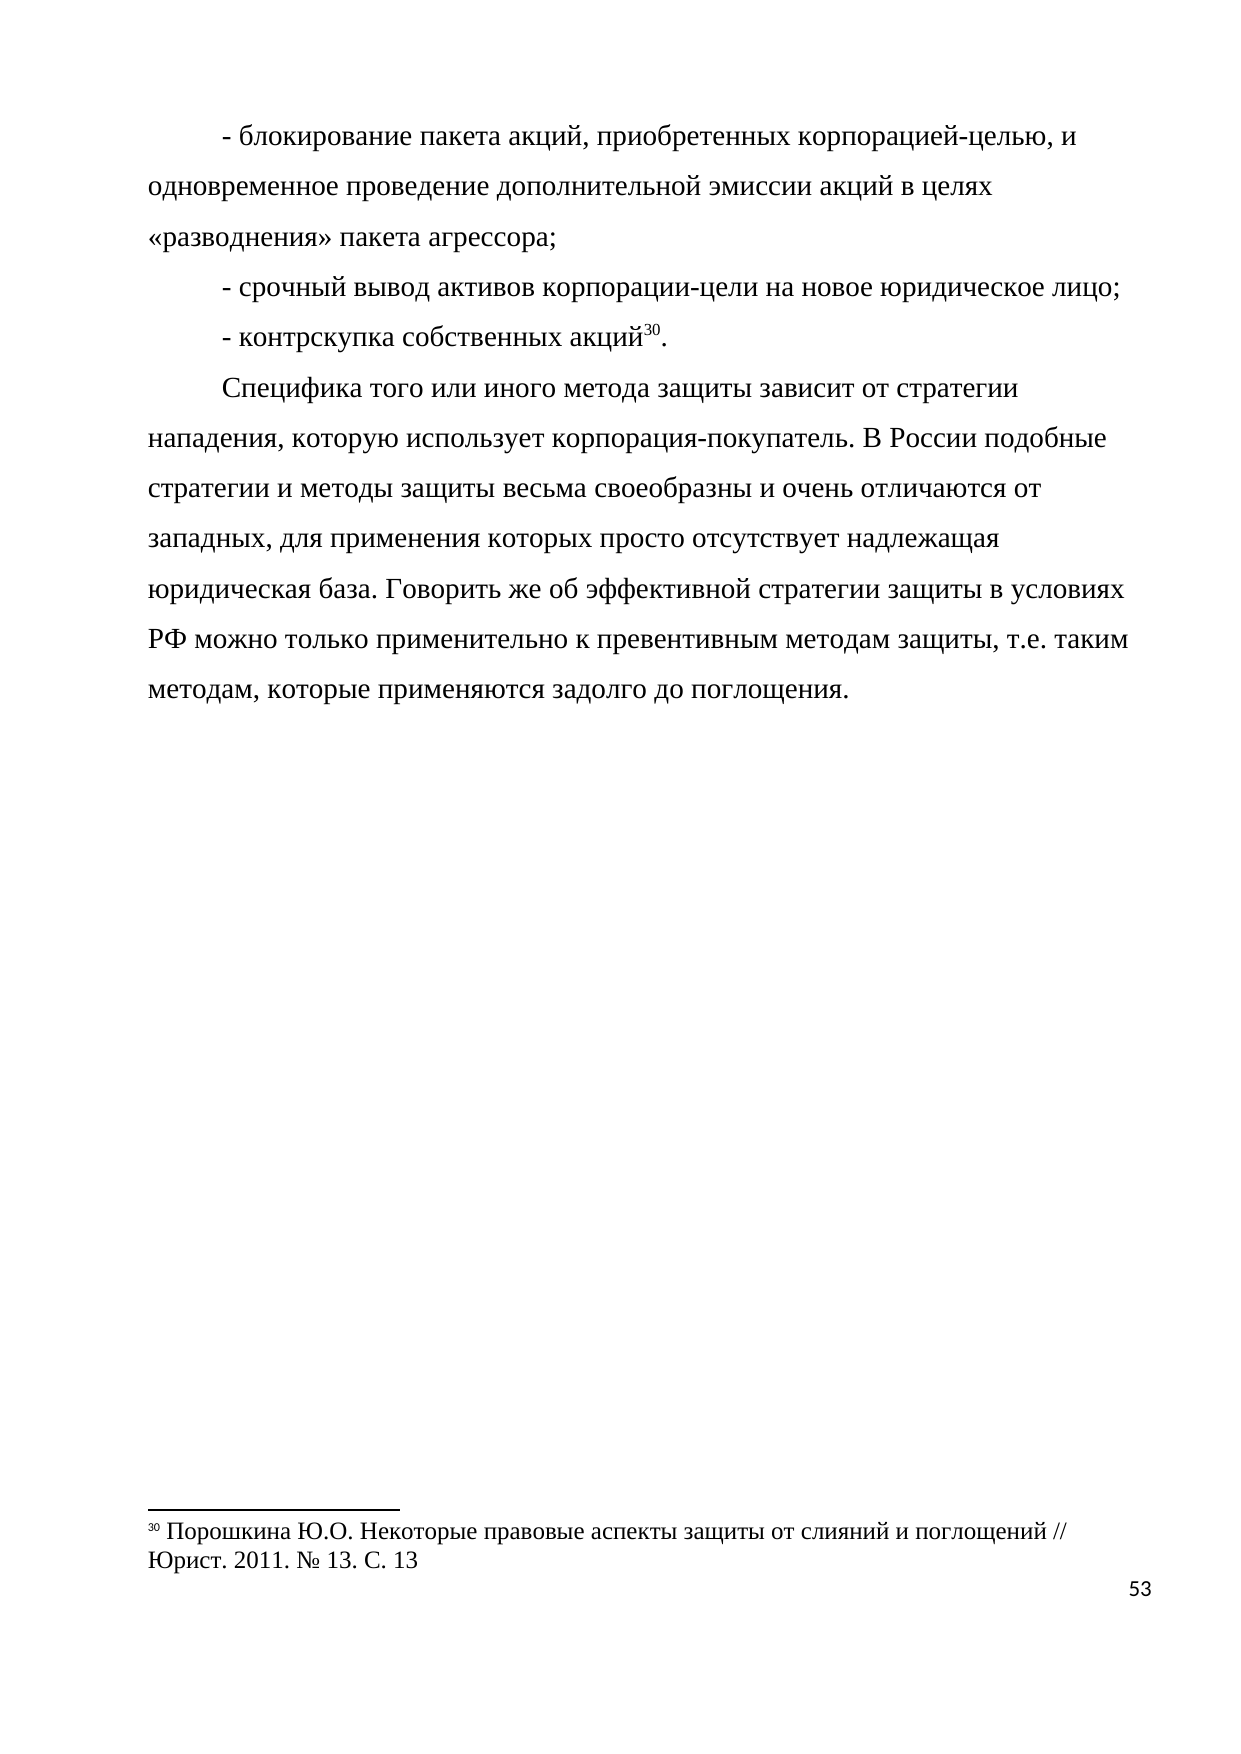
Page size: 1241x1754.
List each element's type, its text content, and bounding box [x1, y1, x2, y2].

text - контрскупка собственных акций. [148, 319, 1152, 353]
text Специфика того или иного метода защиты зависит от стратегии нападения, которую использует корпорация-покупатель. В России подобные стратегии и методы защиты весьма своеобразны и очень отличаются от западных, для применения которых просто отсутствует надлежащая юридическая база. Говорить же об эффективной стратегии защиты в условиях РФ можно только применительно к превентивным методам защиты, т.е. таким методам, которые применяются задолго до поглощения. [148, 370, 1152, 705]
text - блокирование пакета акций, приобретенных корпорацией-целью, и одновременное проведение дополнительной эмиссии акций в целях «разводнения» пакета агрессора; [148, 118, 1152, 252]
text - срочный вывод активов корпорации-цели на новое юридическое лицо; [148, 269, 1152, 303]
